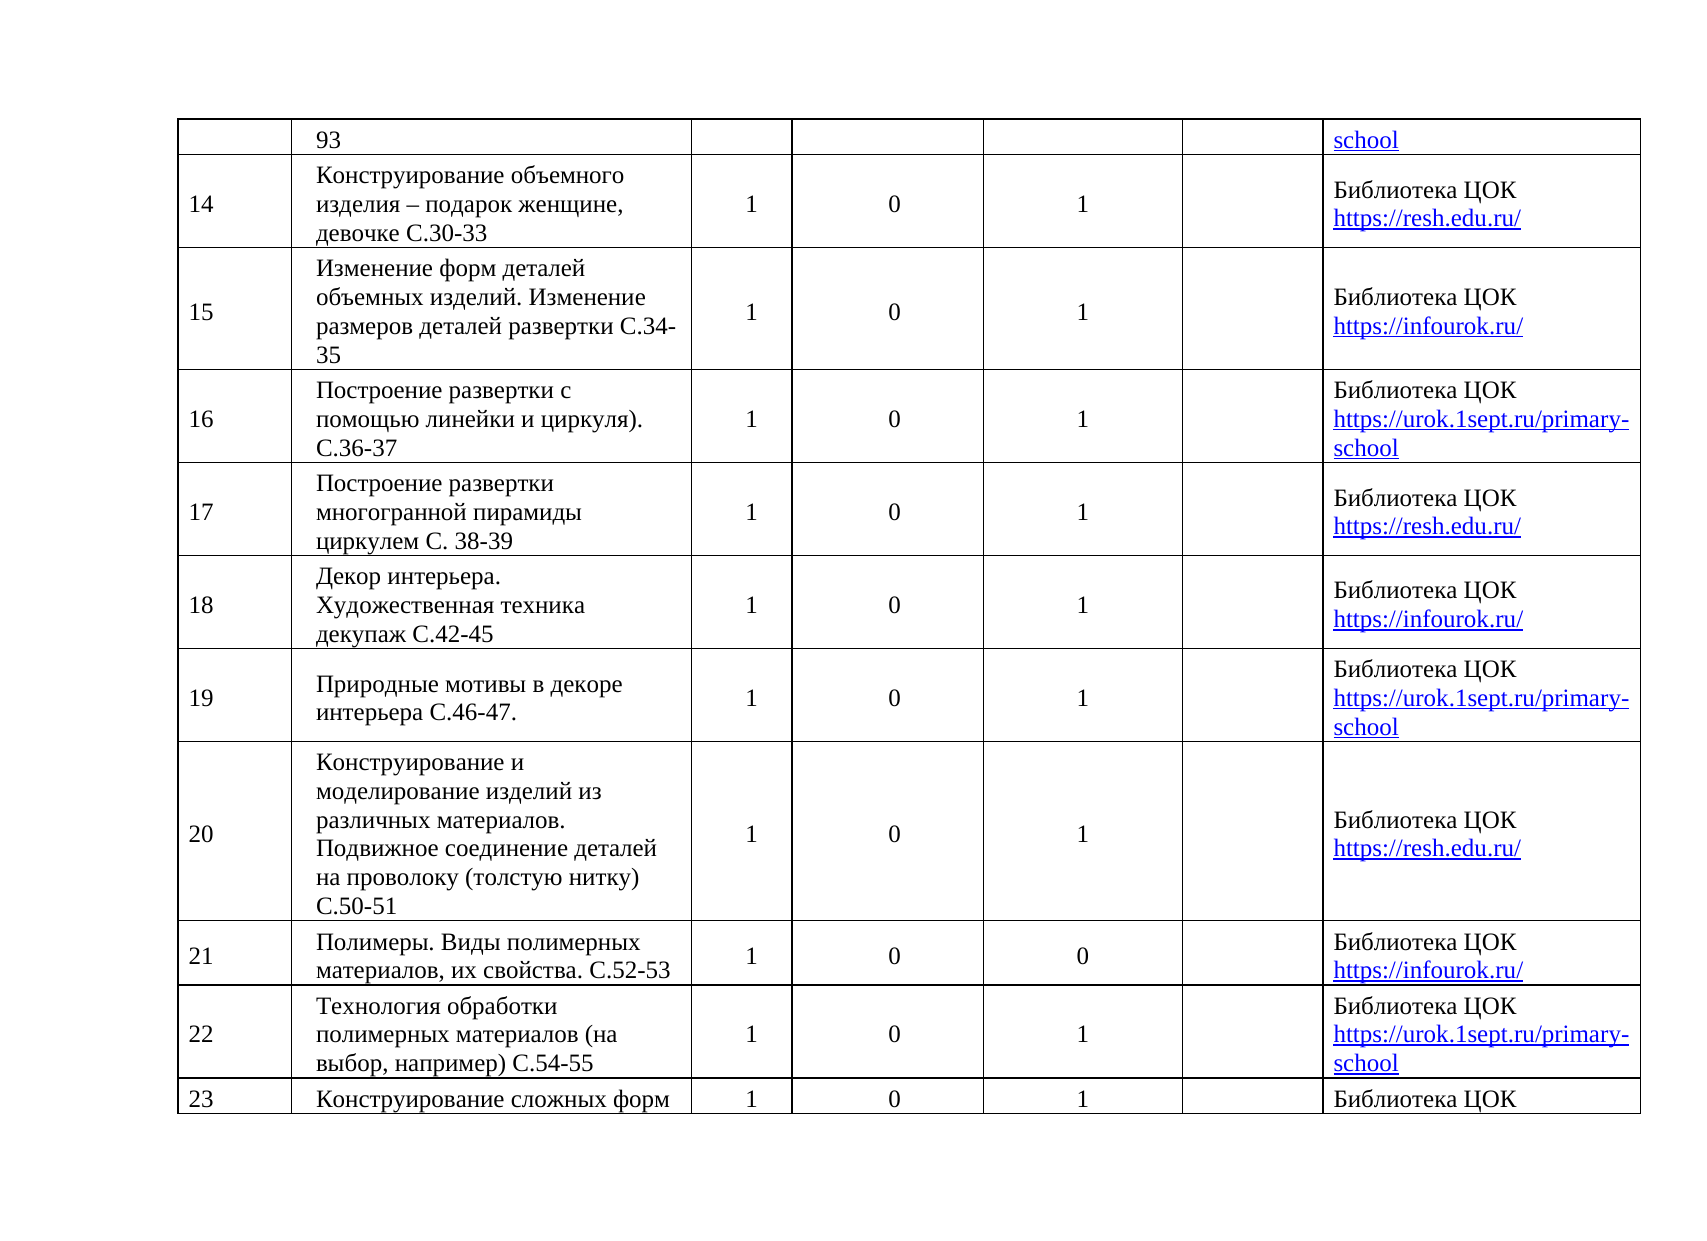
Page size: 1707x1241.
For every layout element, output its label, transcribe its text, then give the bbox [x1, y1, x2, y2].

table_cell Библиотека ЦОК https://resh.edu.ru/ [1324, 742, 1640, 920]
table_cell 0 [793, 155, 983, 247]
table_cell 0 [984, 921, 1182, 984]
table_cell 0 [793, 742, 983, 920]
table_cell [1324, 1079, 1640, 1113]
table_cell Библиотека ЦОК https://resh.edu.ru/ [1324, 155, 1640, 247]
table_cell 23 [179, 1079, 291, 1113]
table_cell 21 [179, 921, 291, 984]
table_cell 1 [984, 742, 1182, 920]
table_cell 20 [179, 742, 291, 920]
table_cell 19 [179, 649, 291, 741]
table_cell 1 [984, 556, 1182, 647]
table_cell Построение развертки с помощью линейки и циркуля). С.36-37 [292, 370, 691, 461]
table_cell 1 [984, 986, 1182, 1077]
table_cell [1183, 649, 1322, 741]
table_cell [1183, 556, 1322, 647]
table_cell 1 [692, 120, 791, 154]
table_cell 1 [692, 921, 791, 984]
table_cell 1 [984, 120, 1182, 154]
table_cell 0 [793, 248, 983, 368]
table_cell Полимеры. Виды полимерных материалов, их свойства. С.52-53 [292, 921, 691, 984]
table_cell Библиотека ЦОК https://resh.edu.ru/ [1324, 463, 1640, 554]
table_cell 1 [692, 1079, 791, 1113]
table_cell 1 [984, 463, 1182, 554]
table_cell 1 [984, 649, 1182, 741]
table_cell 1 [984, 370, 1182, 461]
table_cell 1 [984, 1079, 1182, 1113]
table_cell [1183, 463, 1322, 554]
table_cell Построение развертки многогранной пирамиды циркулем С. 38-39 [292, 463, 691, 554]
table_cell Технология обработки полимерных материалов (на выбор, например) С.54-55 [292, 986, 691, 1077]
table_cell Изменение форм деталей объемных изделий. Изменение размеров деталей развертки С.34-35 [292, 248, 691, 368]
table_cell [1183, 1079, 1322, 1113]
table_cell 1 [692, 463, 791, 554]
table_cell 16 [179, 370, 291, 461]
table_cell Декор интерьера. Художественная техника декупаж С.42-45 [292, 556, 691, 647]
table_cell 0 [793, 1079, 983, 1113]
table_cell 0 [793, 120, 983, 154]
table_cell 0 [793, 921, 983, 984]
table_cell Конструирование объемного изделия – подарок женщине, девочке С.30-33 [292, 155, 691, 247]
table_cell [1183, 921, 1322, 984]
table_cell 1 [692, 248, 791, 368]
table_cell 1 [692, 649, 791, 741]
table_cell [1324, 120, 1640, 154]
table_cell [1183, 986, 1322, 1077]
table_cell 1 [692, 155, 791, 247]
table_cell Библиотека ЦОК https://infourok.ru/ [1324, 556, 1640, 647]
table_cell Библиотека ЦОК https://infourok.ru/ [1324, 248, 1640, 368]
table_cell Библиотека ЦОК https://urok.1sept.ru/primary-school [1324, 649, 1640, 741]
table_cell 1 [692, 742, 791, 920]
table_cell 17 [179, 463, 291, 554]
table_cell 13 [179, 120, 291, 154]
table_cell Конструирование и моделирование изделий из различных материалов. Подвижное соединение деталей на проволоку (толстую нитку) С.50-51 [292, 742, 691, 920]
table_cell [1183, 742, 1322, 920]
table_cell 0 [793, 986, 983, 1077]
table_cell 22 [179, 986, 291, 1077]
table_cell 1 [692, 986, 791, 1077]
table_cell Библиотека ЦОК https://urok.1sept.ru/primary-school [1324, 370, 1640, 461]
table_cell 1 [984, 248, 1182, 368]
table_cell 0 [793, 649, 983, 741]
table_cell 18 [179, 556, 291, 647]
table_cell Природные мотивы в декоре интерьера С.46-47. [292, 649, 691, 741]
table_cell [292, 120, 691, 154]
table_cell 0 [793, 463, 983, 554]
table_cell 14 [179, 155, 291, 247]
table_cell [1183, 155, 1322, 247]
table_cell [1183, 248, 1322, 368]
table_cell 1 [692, 556, 791, 647]
table_cell 15 [179, 248, 291, 368]
table_cell 0 [793, 556, 983, 647]
table_cell 1 [984, 155, 1182, 247]
table_cell Библиотека ЦОК https://urok.1sept.ru/primary-school [1324, 986, 1640, 1077]
table_cell [1183, 370, 1322, 461]
table_cell Библиотека ЦОК https://infourok.ru/ [1324, 921, 1640, 984]
table_cell 0 [793, 370, 983, 461]
table_cell [1183, 120, 1322, 154]
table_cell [292, 1079, 691, 1113]
table_cell 1 [692, 370, 791, 461]
